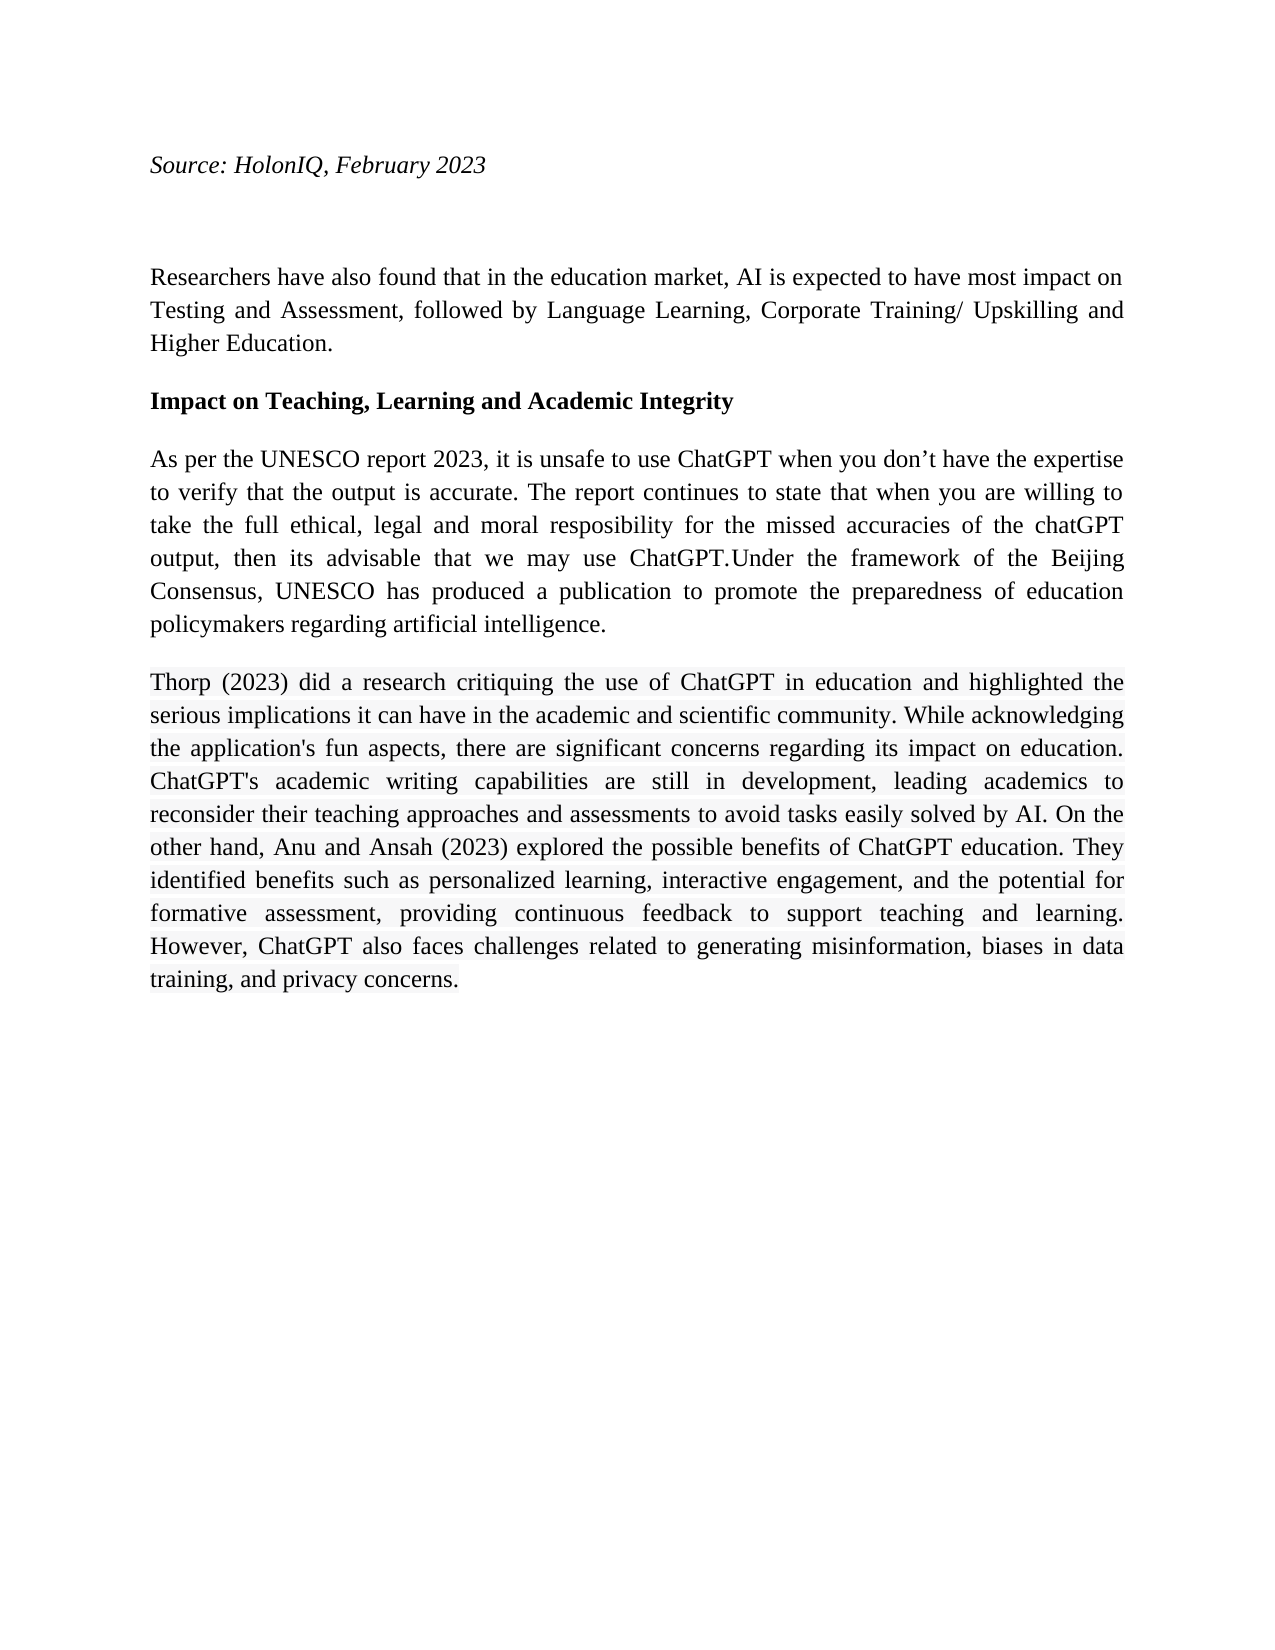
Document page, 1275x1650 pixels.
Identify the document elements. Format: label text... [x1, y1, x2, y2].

text Impact on Teaching, Learning and Academic Integrity [150, 386, 1125, 414]
text Source: HolonIQ, February 2023 [150, 150, 1125, 179]
text Researchers have also found that in the education market, AI is expected to have most impact on Testing and Assessment, followed by Language Learning, Corporate Training/ Upskilling and Higher Education. [150, 262, 1125, 357]
text As per the UNESCO report 2023, it is unsafe to use ChatGPT when you don’t have the expertise to verify that the output is accurate. The report continues to state that when you are willing to take the full ethical, legal and moral resposibility for the missed accuracies of the chatGPT output, then its advisable that we may use ChatGPT.Under the framework of the Beijing Consensus, UNESCO has produced a publication to promote the preparedness of education policymakers regarding artificial intelligence. [150, 444, 1125, 638]
